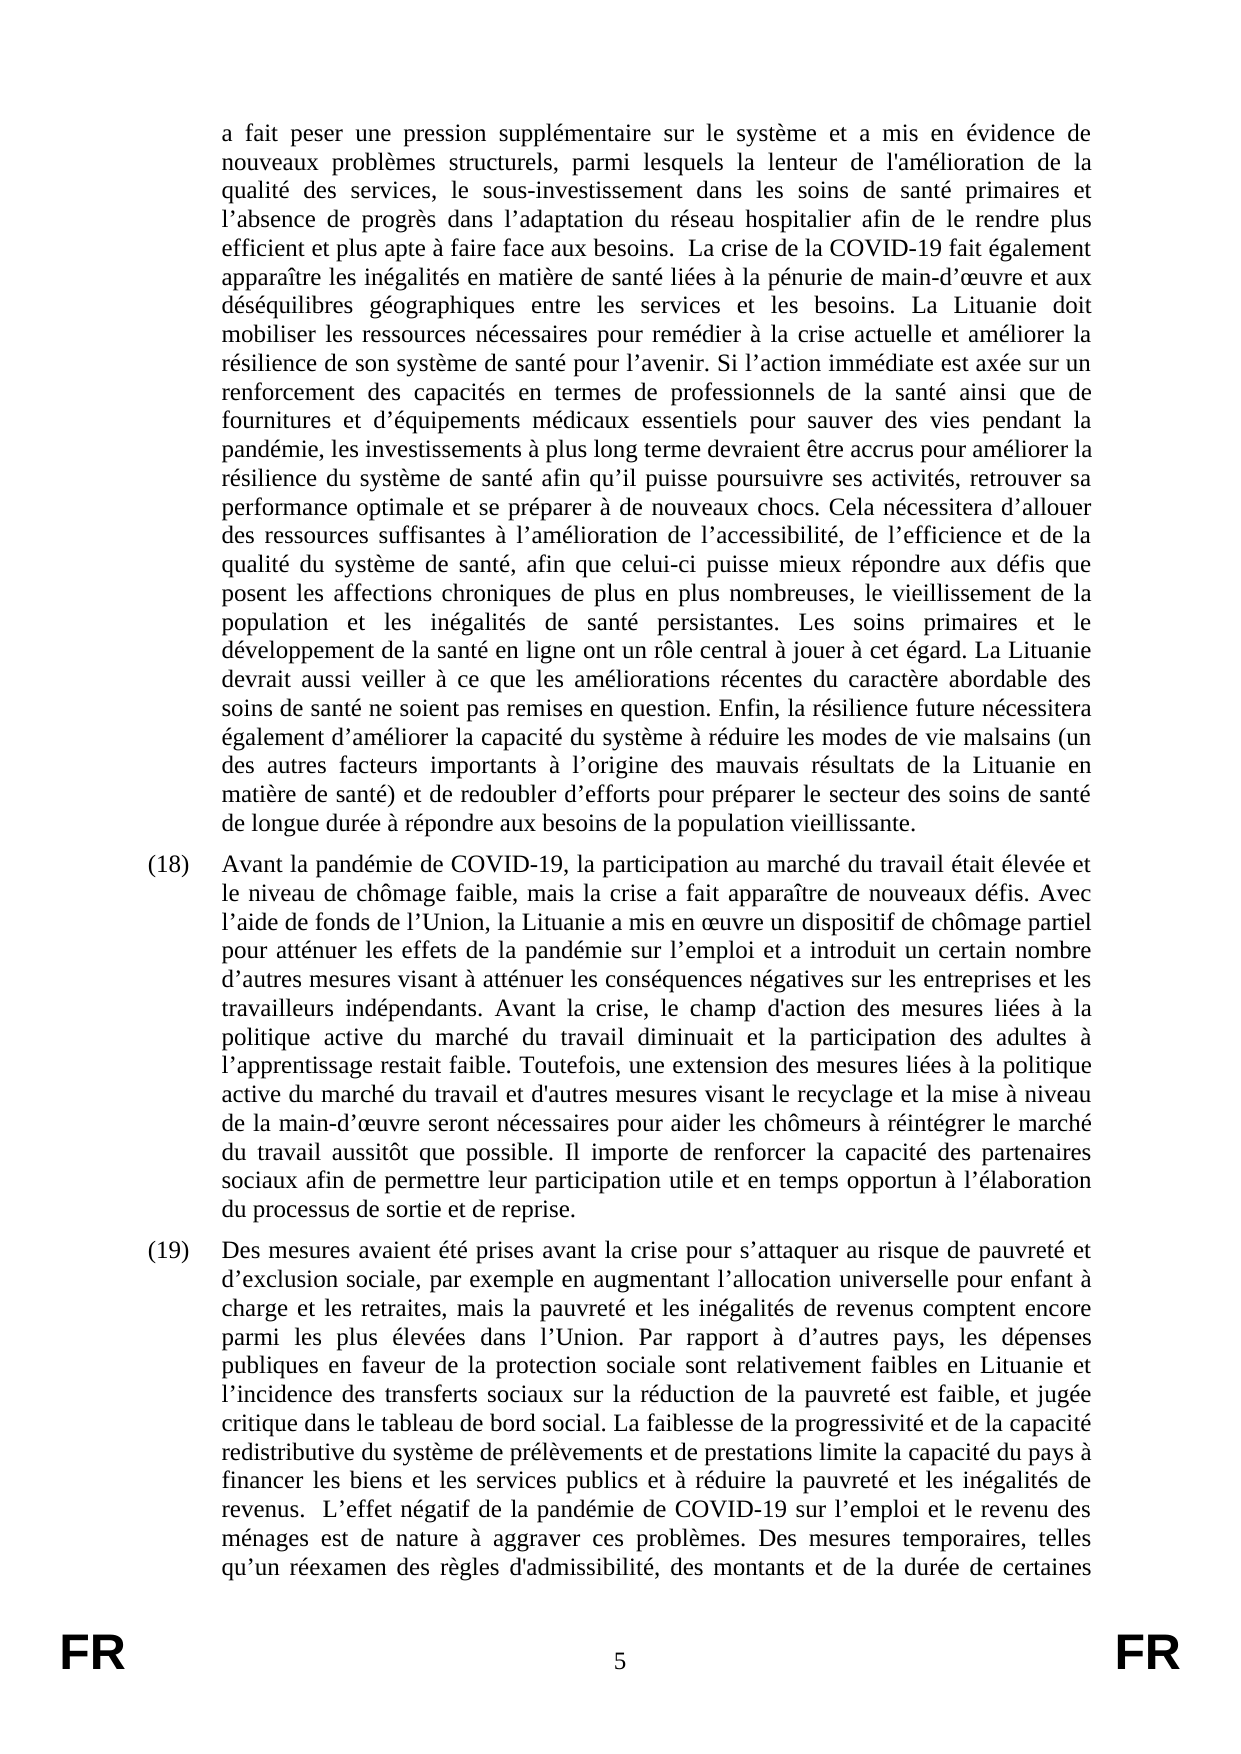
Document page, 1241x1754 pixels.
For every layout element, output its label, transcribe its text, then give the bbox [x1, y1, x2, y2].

text (18) Avant la pandémie de COVID-19, la participation au marché du travail était élevée et le niveau de chômage faible, mais la crise a fait apparaître de nouveaux défis. Avec l’aide de fonds de l’Union, la Lituanie a mis en œuvre un dispositif de chômage partiel pour atténuer les effets de la pandémie sur l’emploi et a introduit un certain nombre d’autres mesures visant à atténuer les conséquences négatives sur les entreprises et les travailleurs indépendants. Avant la crise, le champ d'action des mesures liées à la politique active du marché du travail diminuait et la participation des adultes à l’apprentissage restait faible. Toutefois, une extension des mesures liées à la politique active du marché du travail et d'autres mesures visant le recyclage et la mise à niveau de la main-d’œuvre seront nécessaires pour aider les chômeurs à réintégrer le marché du travail aussitôt que possible. Il importe de renforcer la capacité des partenaires sociaux afin de permettre leur participation utile et en temps opportun à l’élaboration du processus de sortie et de reprise. [148, 849, 1093, 1223]
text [148, 118, 1093, 837]
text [148, 1236, 1093, 1581]
